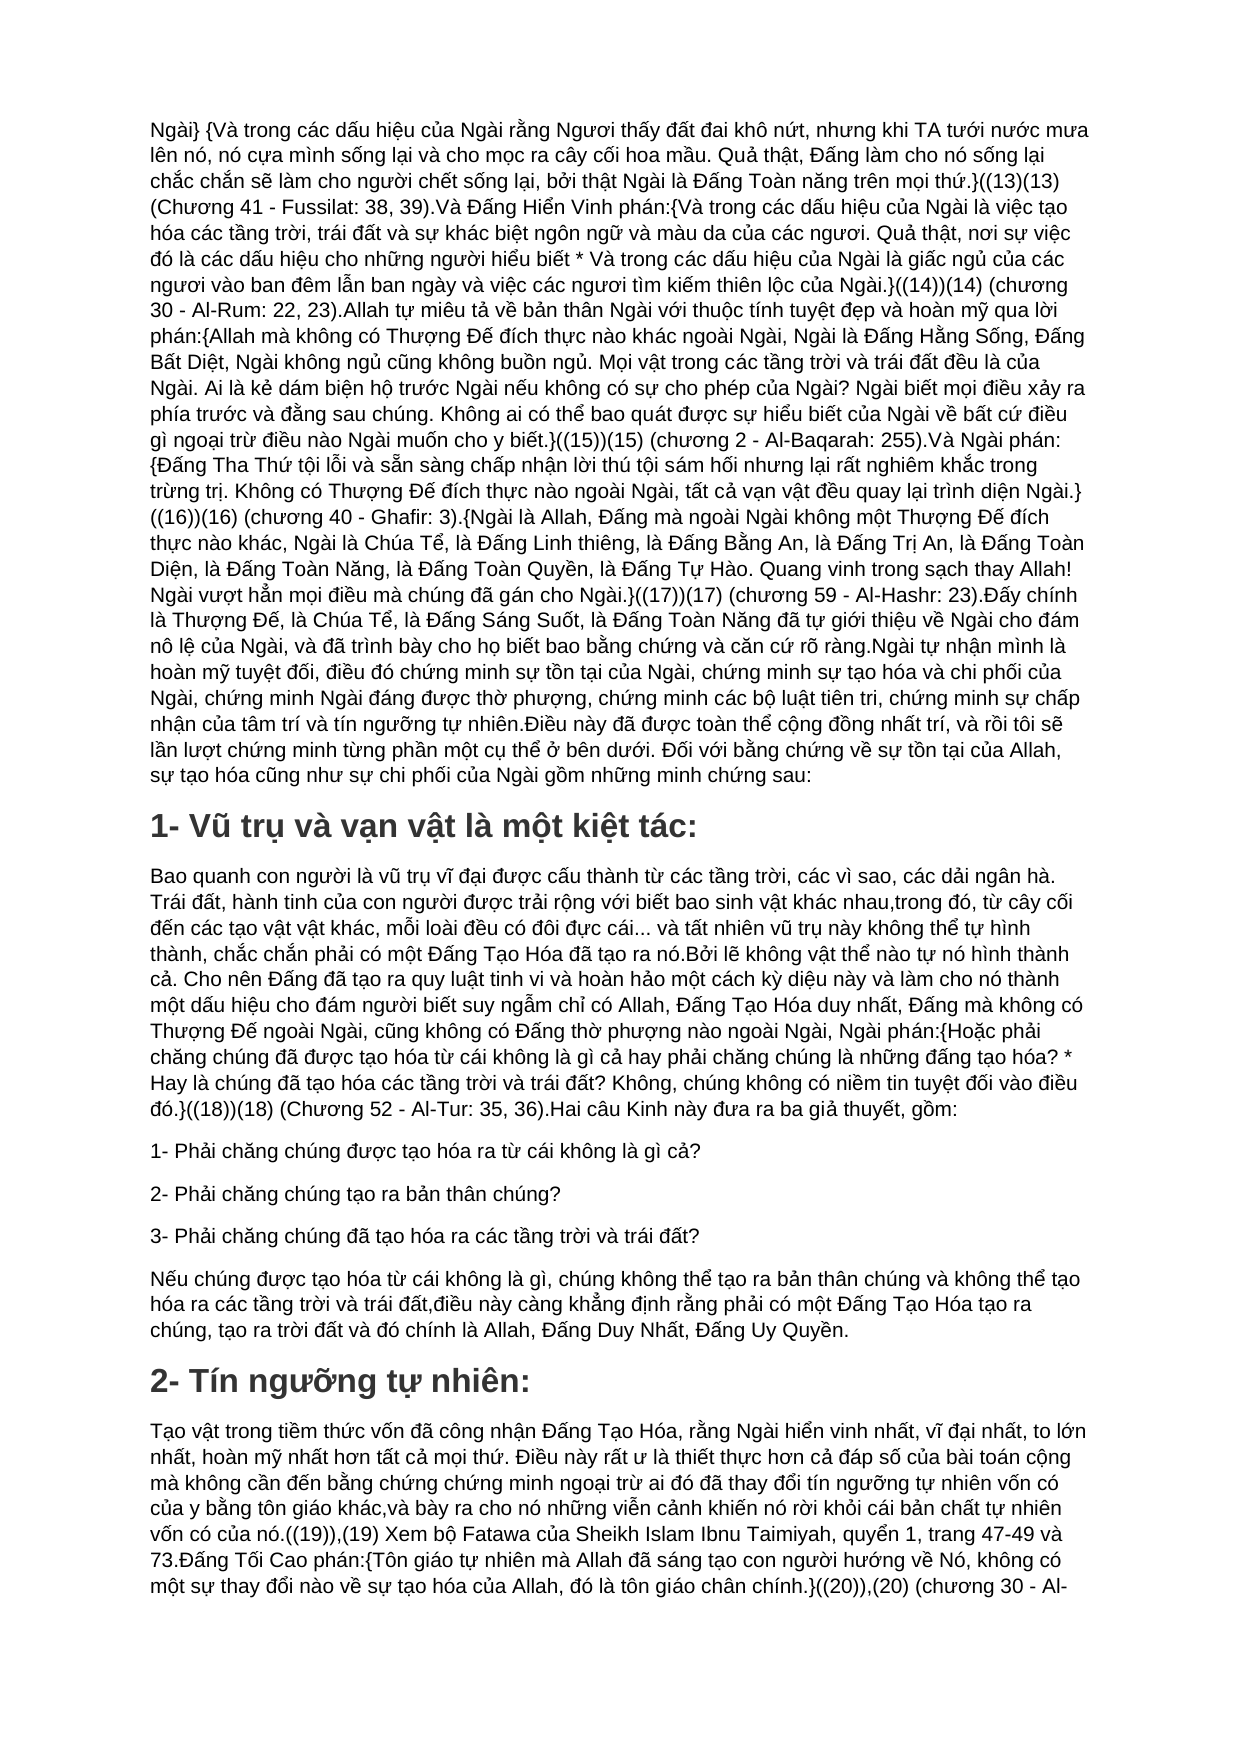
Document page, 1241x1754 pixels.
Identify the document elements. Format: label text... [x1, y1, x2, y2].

subtitle 2- Tín ngưỡng tự nhiên: [150, 1361, 1090, 1399]
text Bao quanh con người là vũ trụ vĩ đại được cấu thành từ các tầng trời, các vì sao, các dải ngân hà. Trái đất, hành tinh của con người được trải rộng với biết bao sinh vật khác nhau,trong đó, từ cây cối đến các tạo vật vật khác, mỗi loài đều có đôi đực cái... và tất nhiên vũ trụ này không thể tự hình thành, chắc chắn phải có một Đấng Tạo Hóa đã tạo ra nó.Bởi lẽ không vật thể nào tự nó hình thành cả. Cho nên Đấng đã tạo ra quy luật tinh vi và hoàn hảo một cách kỳ diệu này và làm cho nó thành một dấu hiệu cho đám người biết suy ngẫm chỉ có Allah, Đấng Tạo Hóa duy nhất, Đấng mà không có Thượng Đế ngoài Ngài, cũng không có Đấng thờ phượng nào ngoài Ngài, Ngài phán:{Hoặc phải chăng chúng đã được tạo hóa từ cái không là gì cả hay phải chăng chúng là những đấng tạo hóa? * Hay là chúng đã tạo hóa các tầng trời và trái đất? Không, chúng không có niềm tin tuyệt đối vào điều đó.}((18))(18) (Chương 52 - Al-Tur: 35, 36).Hai câu Kinh này đưa ra ba giả thuyết, gồm: [150, 864, 1090, 1120]
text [150, 1419, 1090, 1598]
text 3- Phải chăng chúng đã tạo hóa ra các tầng trời và trái đất? [150, 1224, 1090, 1248]
text 2- Phải chăng chúng tạo ra bản thân chúng? [150, 1181, 1090, 1205]
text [150, 117, 1090, 787]
text Nếu chúng được tạo hóa từ cái không là gì, chúng không thể tạo ra bản thân chúng và không thể tạo hóa ra các tầng trời và trái đất,điều này càng khẳng định rằng phải có một Đấng Tạo Hóa tạo ra chúng, tạo ra trời đất và đó chính là Allah, Đấng Duy Nhất, Đấng Uy Quyền. [150, 1266, 1090, 1342]
subtitle 1- Vũ trụ và vạn vật là một kiệt tác: [150, 806, 1090, 844]
text 1- Phải chăng chúng được tạo hóa ra từ cái không là gì cả? [150, 1139, 1090, 1163]
